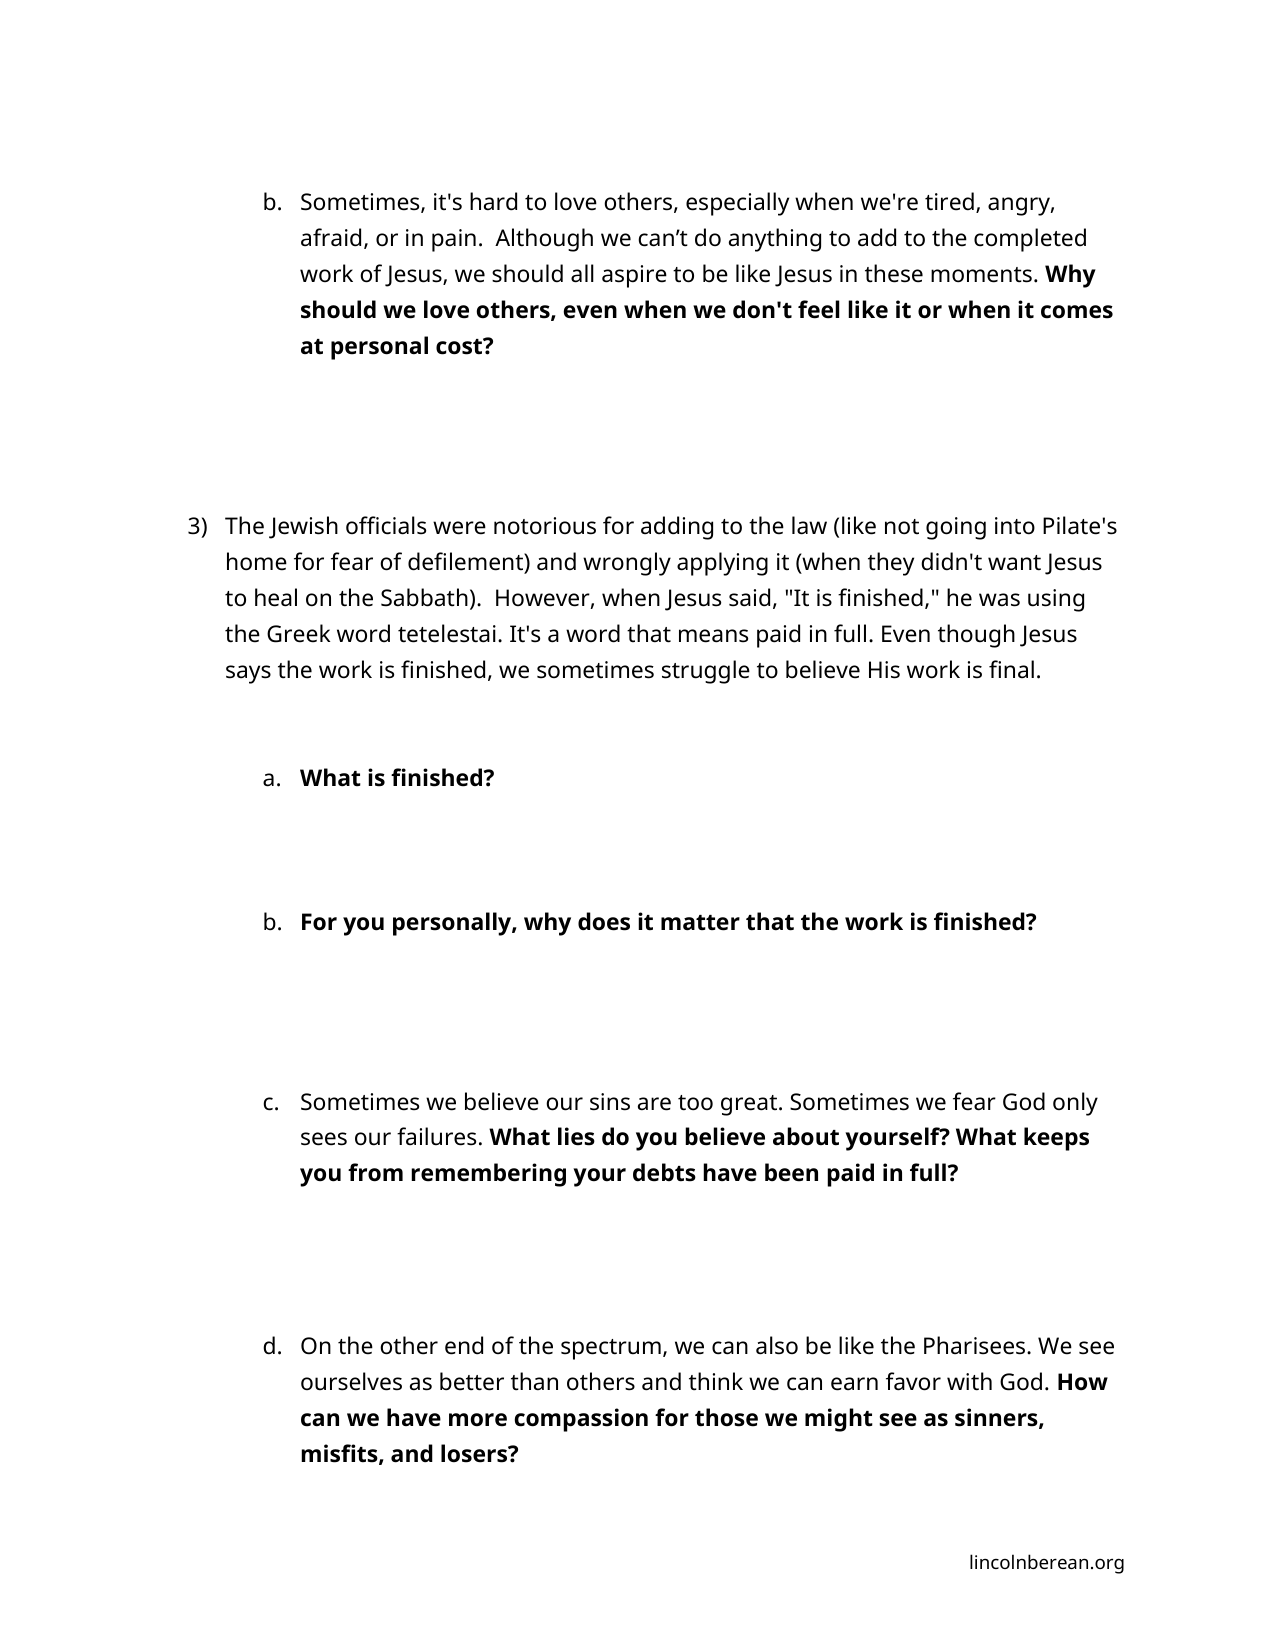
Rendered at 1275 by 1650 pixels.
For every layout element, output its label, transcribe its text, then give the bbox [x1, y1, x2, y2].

list For you personally, why does it matter that the work is finished? [262, 906, 1125, 937]
list The Jewish officials were notorious for adding to the law (like not going into Pilate's home for fear of defilement) and wrongly applying it (when they didn't want Jesus to heal on the Sabbath). However, when Jesus said, "It is finished," he was using the Greek word tetelestai. It's a word that means paid in full. Even though Jesus says the work is finished, we sometimes struggle to believe His work is final. [187, 510, 1125, 685]
list Sometimes, it's hard to love others, especially when we're tired, angry, afraid, or in pain. Although we can’t do anything to add to the completed work of Jesus, we should all aspire to be like Jesus in these moments. Why should we love others, even when we don't feel like it or when it comes at personal cost? [262, 186, 1125, 361]
list Sometimes we believe our sins are too great. Sometimes we fear God only sees our failures. What lies do you believe about yourself? What keeps you from remembering your debts have been paid in full? [262, 1085, 1125, 1188]
list On the other end of the spectrum, we can also be like the Pharisees. We see ourselves as better than others and think we can earn favor with God. How can we have more compassion for those we might see as sinners, misfits, and losers? [262, 1330, 1125, 1469]
list What is finished? [262, 761, 1125, 793]
